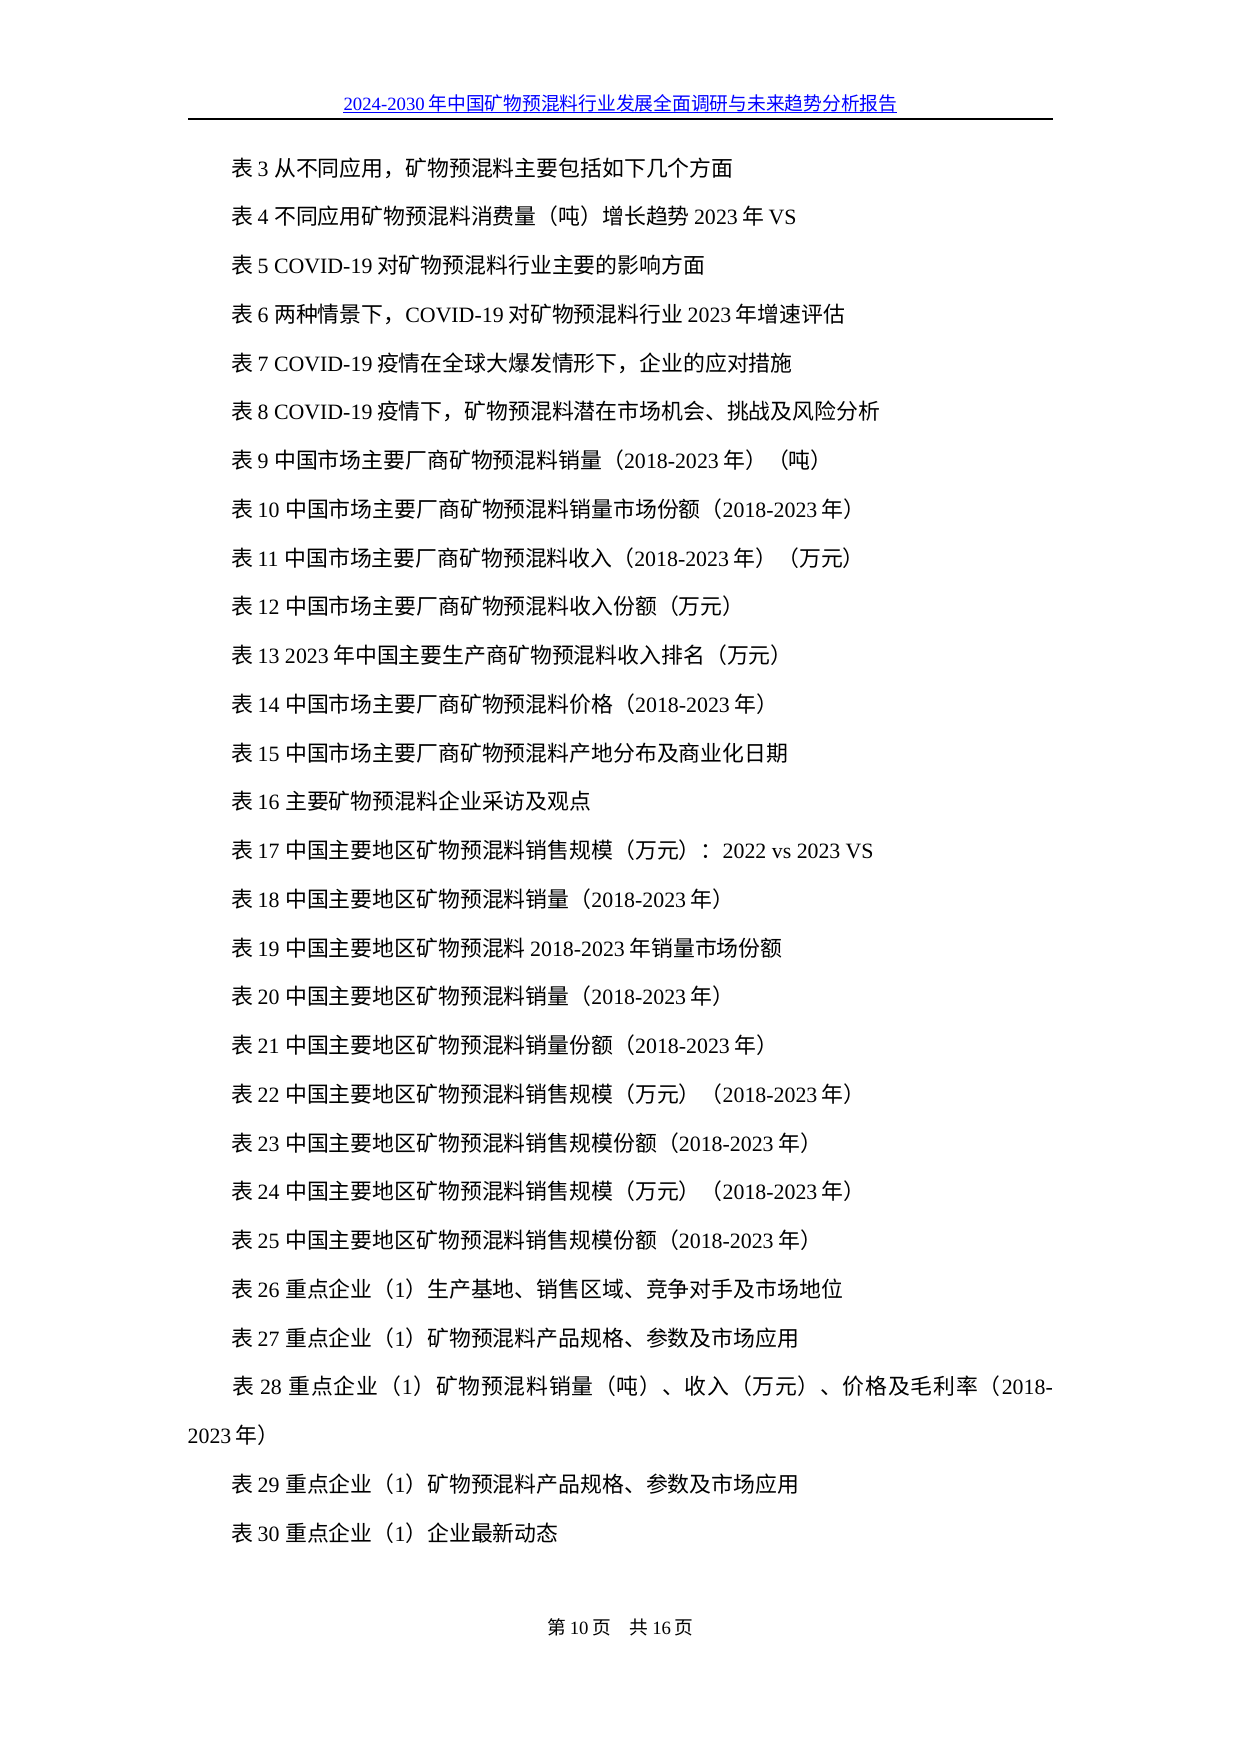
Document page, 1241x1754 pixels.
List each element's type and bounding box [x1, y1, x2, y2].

text [187, 150, 1053, 1548]
